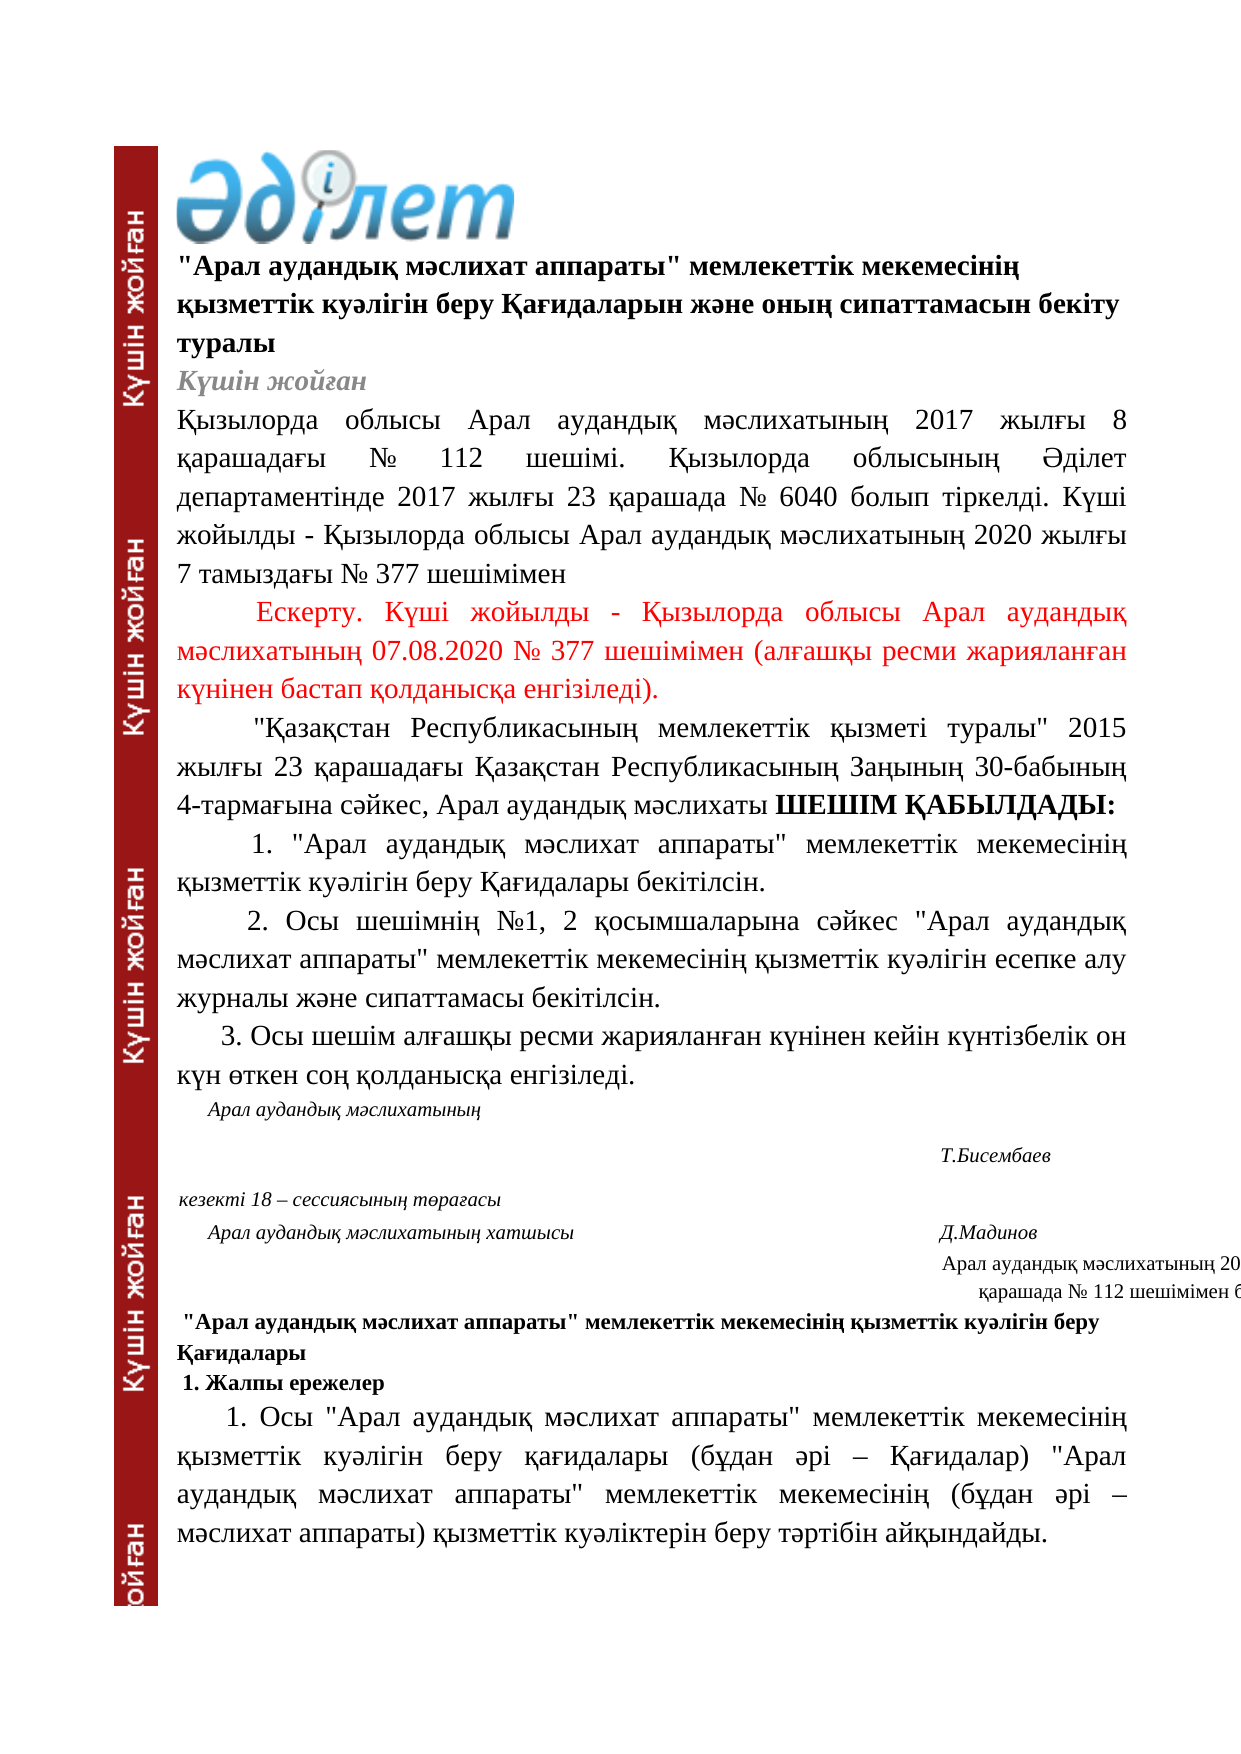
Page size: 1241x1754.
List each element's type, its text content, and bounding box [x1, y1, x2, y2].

picture [176, 150, 515, 244]
table_header Т.Бисембаев [939, 1096, 1240, 1219]
picture [114, 705, 158, 710]
text 1. "Арал аудандық мәслихат аппараты" мемлекеттік мекемесінің қызметтік куәлігін беру Қағидалары бекітілсін. [112, 826, 1128, 898]
table_header Арал аудандық мәслихатының 2017 жылғы "8" қарашада № 112 шешімімен бекітілген [912, 1250, 1240, 1308]
text "Қазақстан Республикасының мемлекеттік қызметі туралы" 2015 жылғы 23 қарашадағы Қазақстан Республикасының Заңының 30-бабының 4-тармағына сәйкес, Арал аудандық мәслихаты ШЕШІМ ҚАБЫЛДАДЫ: [112, 710, 1128, 821]
picture [114, 898, 158, 903]
text 2. Осы шешімнің №1, 2 қосымшаларына сәйкес "Арал аудандық мәслихат аппараты" мемлекеттік мекемесінің қызметтік куәлігін есепке алу журналы және сипаттамасы бекітілсін. [112, 903, 1128, 1013]
picture [114, 1091, 158, 1096]
text 3. Осы шешім алғашқы ресми жарияланған күнінен кейін күнтізбелік он күн өткен соң қолданысқа енгізіледі. [112, 1018, 1128, 1091]
picture [114, 358, 158, 363]
picture [114, 146, 158, 248]
picture [114, 1365, 158, 1369]
picture [114, 589, 158, 594]
text "Арал аудандық мәслихат аппараты" мемлекеттiк мекемесiнiң қызметтiк куәлiгін беру Қағидалары [112, 1308, 1128, 1365]
text Ескерту. Күші жойылды - Қызылорда облысы Арал аудандық мәслихатының 07.08.2020 № 377 шешімімен (алғашқы ресми жарияланған күнінен бастап қолданысқа енгізіледі). [112, 594, 1128, 705]
picture [114, 1548, 158, 1606]
table_header [101, 1250, 912, 1308]
picture [114, 821, 158, 826]
picture [114, 1013, 158, 1018]
text 1. Жалпы ережелер [112, 1369, 1128, 1395]
text "Арал аудандық мәслихат аппараты" мемлекеттік мекемесінің қызметтік куәлігін беру Қағидаларын және оның сипаттамасын бекіту туралы [112, 248, 1128, 358]
picture [114, 1395, 158, 1399]
picture [114, 397, 158, 402]
text Қызылорда облысы Арал аудандық мәслихатының 2017 жылғы 8 қарашадағы № 112 шешімі. Қызылорда облысының Әділет департаментінде 2017 жылғы 23 қарашада № 6040 болып тіркелді. Күші жойылды - Қызылорда облысы Арал аудандық мәслихатының 2020 жылғы 7 тамыздағы № 377 шешімімен [112, 402, 1128, 589]
table_cell Д.Мадинов [939, 1219, 1240, 1250]
text Күшін жойған [112, 363, 1128, 397]
table_header Арал аудандық мәслихатының кезекті 18 – сессиясының төрағасы [101, 1096, 939, 1219]
text 1. Осы "Арал аудандық мәслихат аппараты" мемлекеттiк мекемесiнiң қызметтiк куәлiгін беру қағидалары (бұдан әрi – Қағидалар) "Арал аудандық мәслихат аппараты" мемлекеттiк мекемесiнiң (бұдан әрі – мәслихат аппараты) қызметтiк куәлiктерін беру тәртiбiн айқындайды. [112, 1399, 1128, 1548]
table_cell Арал аудандық мәслихатының хатшысы [101, 1219, 939, 1250]
